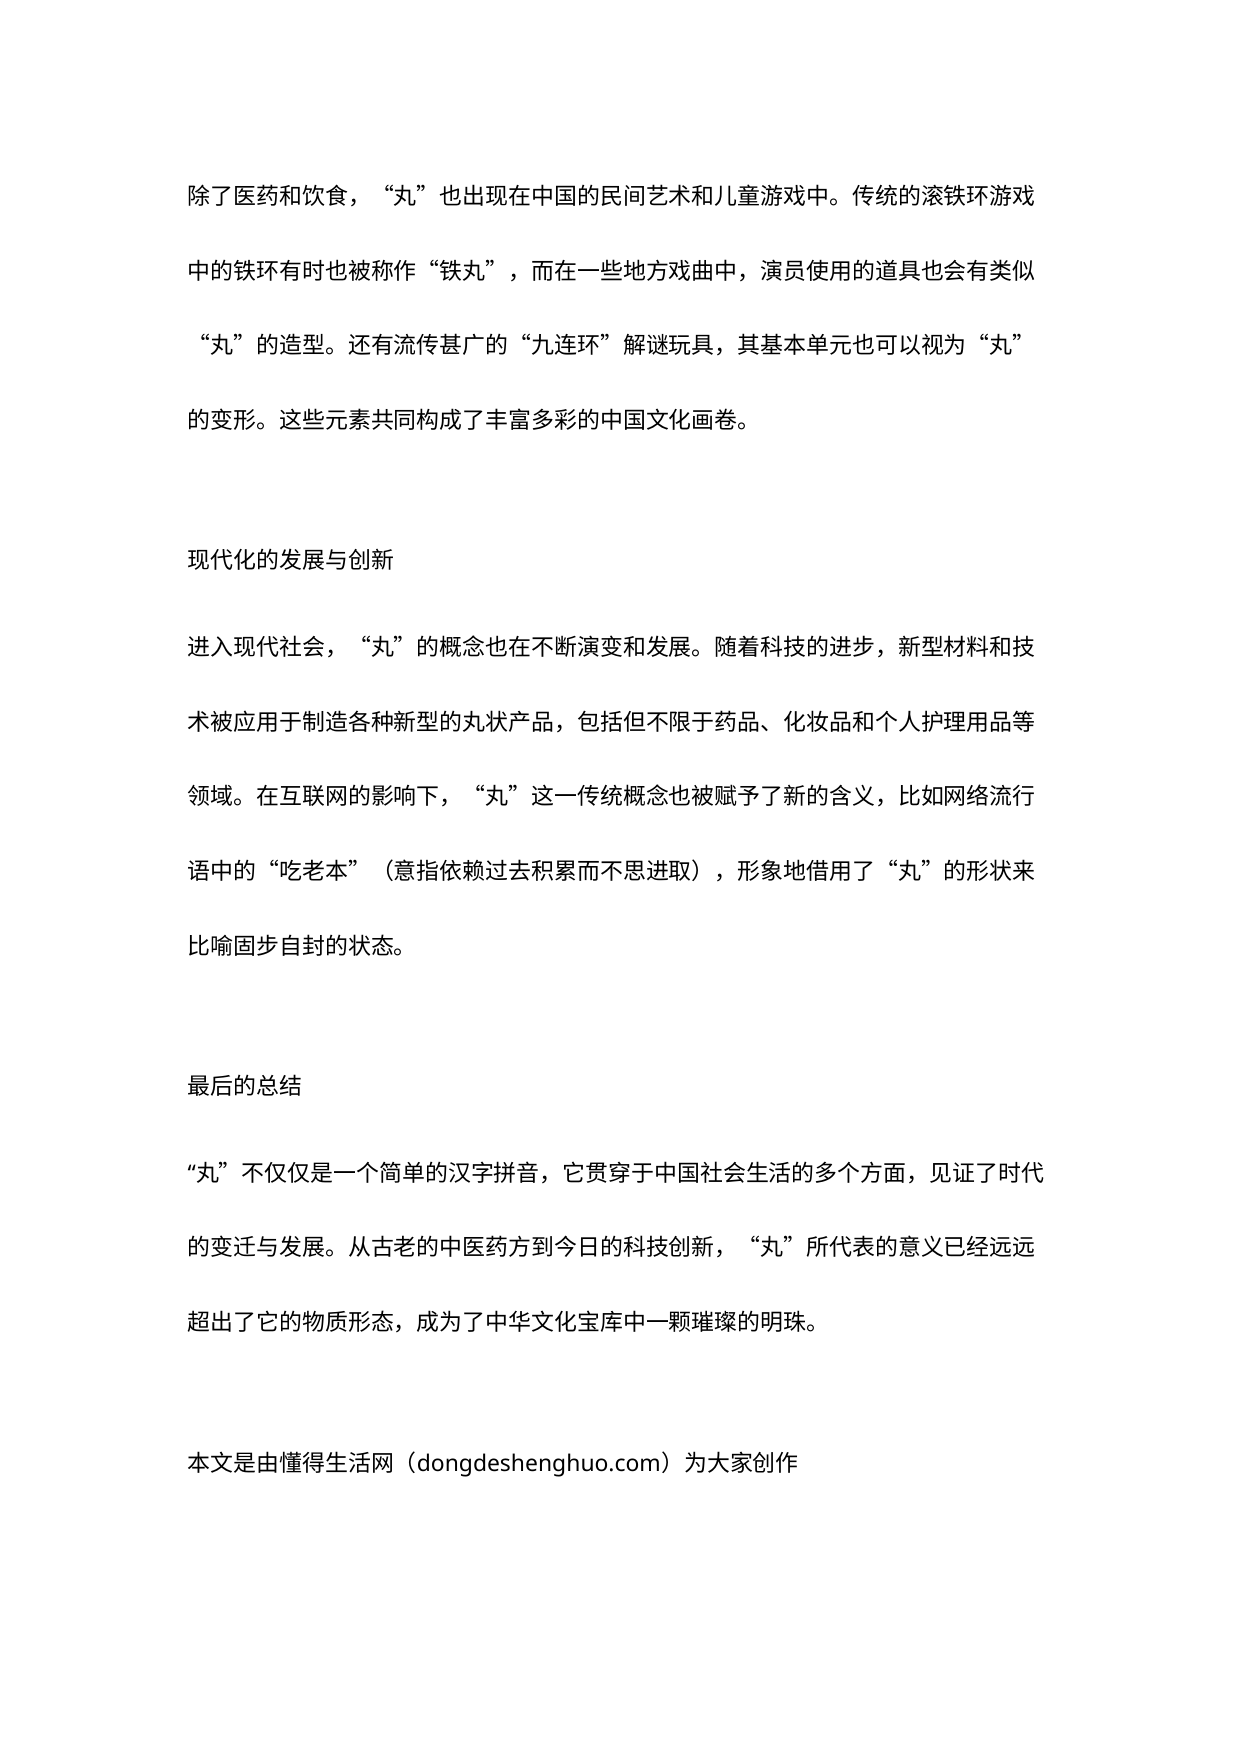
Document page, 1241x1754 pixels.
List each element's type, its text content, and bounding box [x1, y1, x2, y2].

text 现代化的发展与创新 [187, 526, 1053, 591]
text “丸”不仅仅是一个简单的汉字拼音，它贯穿于中国社会生活的多个方面，见证了时代的变迁与发展。从古老的中医药方到今日的科技创新，“丸”所代表的意义已经远远超出了它的物质形态，成为了中华文化宝库中一颗璀璨的明珠。 [187, 1139, 1053, 1353]
text 进入现代社会，“丸”的概念也在不断演变和发展。随着科技的进步，新型材料和技术被应用于制造各种新型的丸状产品，包括但不限于药品、化妆品和个人护理用品等领域。在互联网的影响下，“丸”这一传统概念也被赋予了新的含义，比如网络流行语中的“吃老本”（意指依赖过去积累而不思进取），形象地借用了“丸”的形状来比喻固步自封的状态。 [187, 613, 1053, 977]
text 本文是由懂得生活网（dongdeshenghuo.com）为大家创作 [187, 1428, 1053, 1493]
text 除了医药和饮食，“丸”也出现在中国的民间艺术和儿童游戏中。传统的滚铁环游戏中的铁环有时也被称作“铁丸”，而在一些地方戏曲中，演员使用的道具也会有类似“丸”的造型。还有流传甚广的“九连环”解谜玩具，其基本单元也可以视为“丸”的变形。这些元素共同构成了丰富多彩的中国文化画卷。 [187, 162, 1053, 451]
text 最后的总结 [187, 1052, 1053, 1117]
